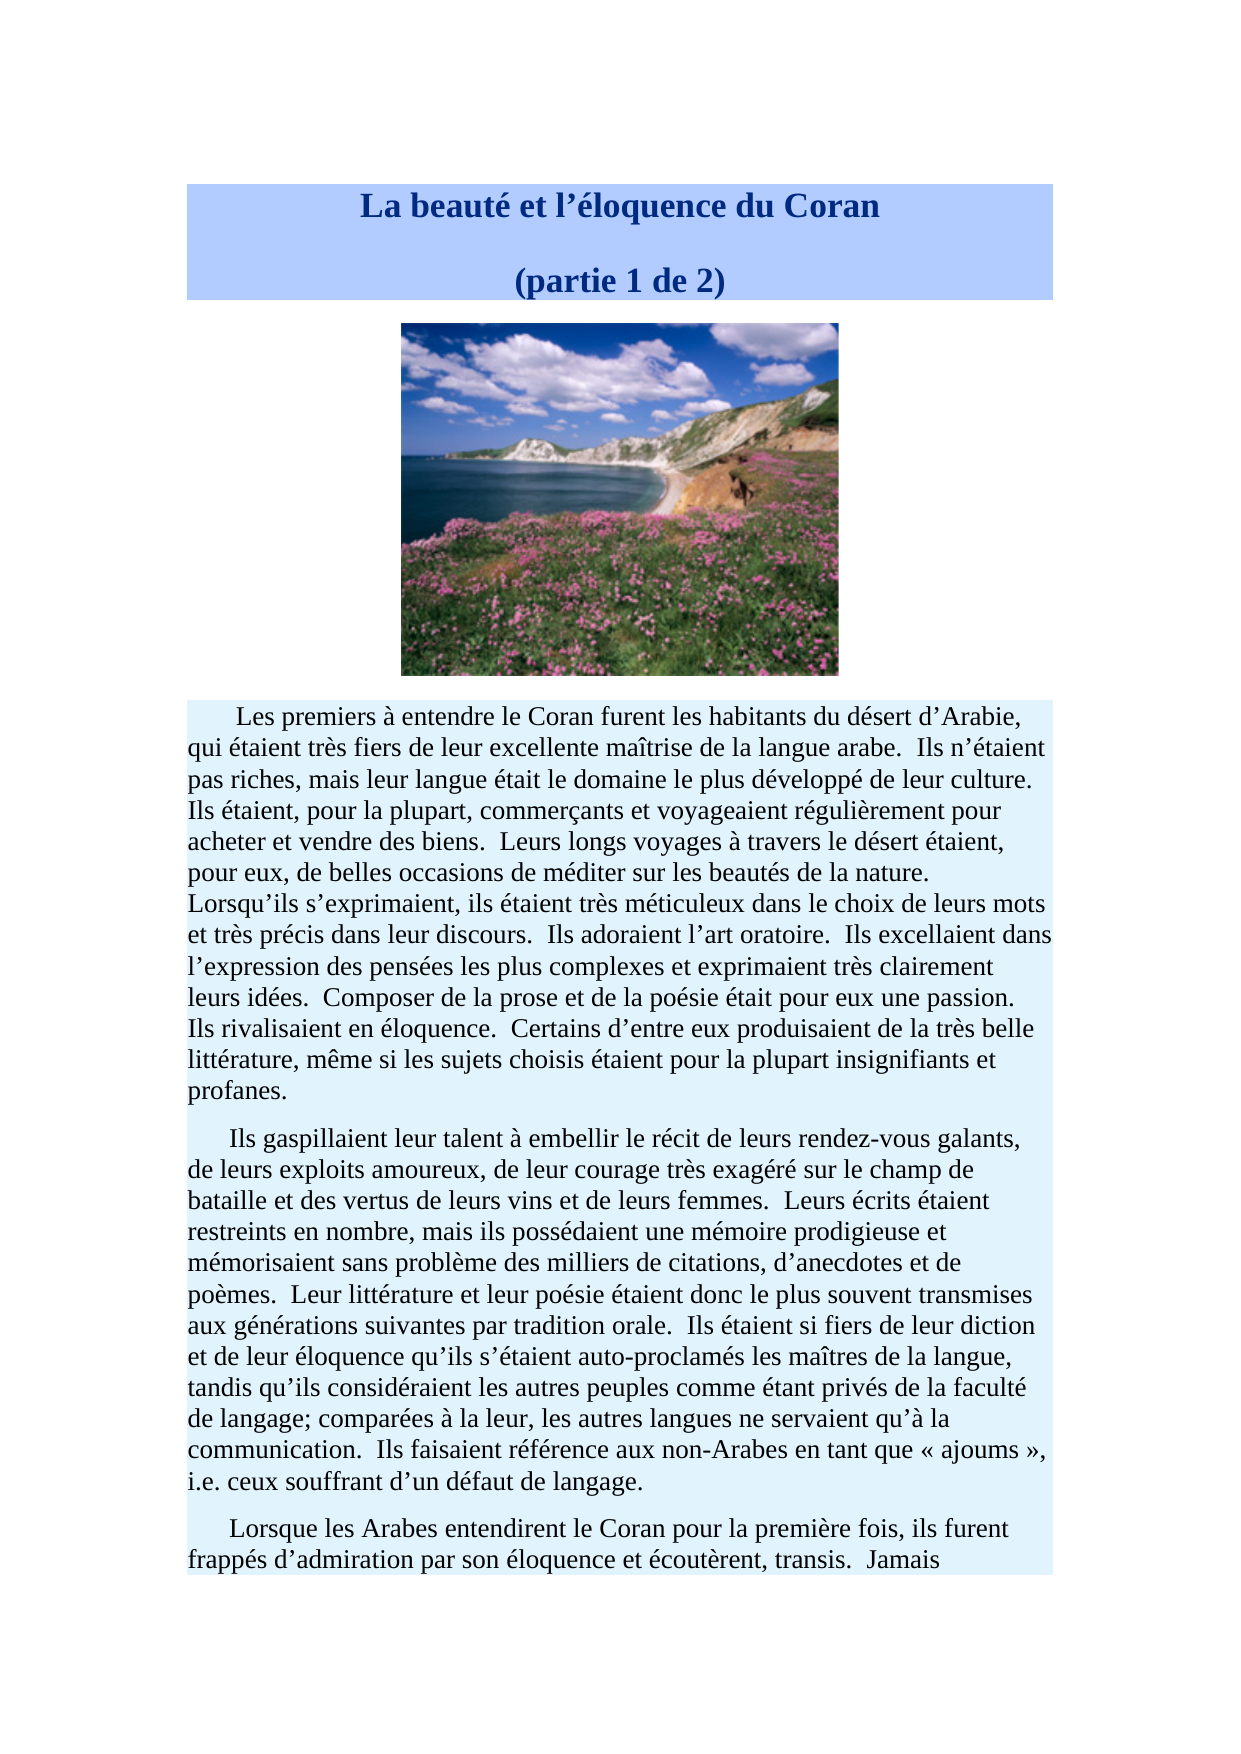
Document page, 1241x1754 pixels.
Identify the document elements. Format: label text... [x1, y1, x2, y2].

text Ils gaspillaient leur talent à embellir le récit de leurs rendez-vous galants, de leurs exploits amoureux, de leur courage très exagéré sur le champ de bataille et des vertus de leurs vins et de leurs femmes. Leurs écrits étaient restreints en nombre, mais ils possédaient une mémoire prodigieuse et mémorisaient sans problème des milliers de citations, d’anecdotes et de poèmes. Leur littérature et leur poésie étaient donc le plus souvent transmises aux générations suivantes par tradition orale. Ils étaient si fiers de leur diction et de leur éloquence qu’ils s’étaient auto-proclamés les maîtres de la langue, tandis qu’ils considéraient les autres peuples comme étant privés de la faculté de langage; comparées à la leur, les autres langues ne servaient qu’à la communication. Ils faisaient référence aux non-Arabes en tant que « ajoums », i.e. ceux souffrant d’un défaut de langage. [187, 1122, 1053, 1496]
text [187, 1512, 1053, 1575]
text Les premiers à entendre le Coran furent les habitants du désert d’Arabie, qui étaient très fiers de leur excellente maîtrise de la langue arabe. Ils n’étaient pas riches, mais leur langue était le domaine le plus développé de leur culture. Ils étaient, pour la plupart, commerçants et voyageaient régulièrement pour acheter et vendre des biens. Leurs longs voyages à travers le désert étaient, pour eux, de belles occasions de méditer sur les beautés de la nature. Lorsqu’ils s’exprimaient, ils étaient très méticuleux dans le choix de leurs mots et très précis dans leur discours. Ils adoraient l’art oratoire. Ils excellaient dans l’expression des pensées les plus complexes et exprimaient très clairement leurs idées. Composer de la prose et de la poésie était pour eux une passion. Ils rivalisaient en éloquence. Certains d’entre eux produisaient de la très belle littérature, même si les sujets choisis étaient pour la plupart insignifiants et profanes. [187, 700, 1053, 1105]
subtitle (partie 1 de 2) [187, 259, 1053, 300]
picture [401, 323, 839, 676]
subtitle La beauté et l’éloquence du Coran [187, 184, 1053, 225]
